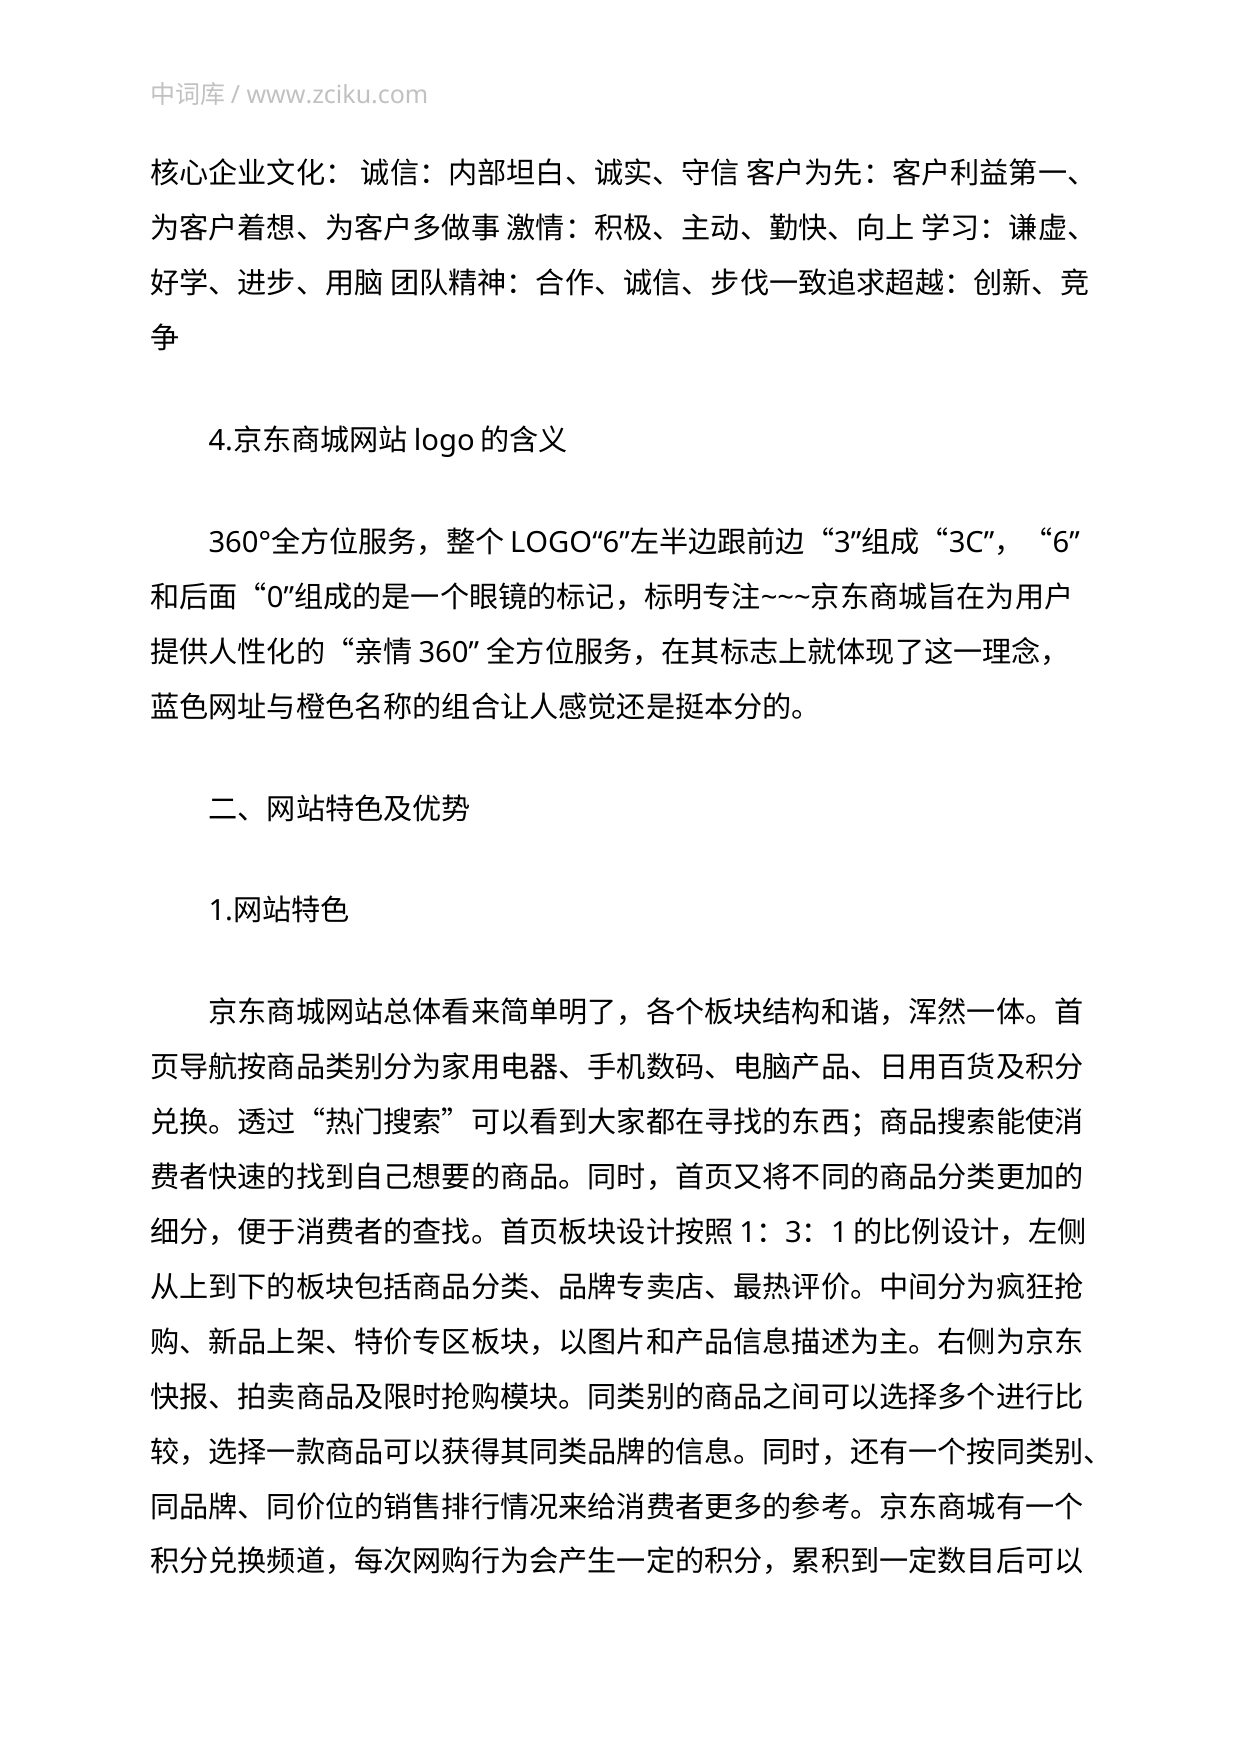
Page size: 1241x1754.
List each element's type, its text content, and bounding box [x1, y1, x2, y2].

text 4.京东商城网站logo的含义 [150, 416, 1090, 459]
text 1.网站特色 [150, 887, 1090, 929]
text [150, 150, 1090, 357]
text 360°全方位服务，整个LOGO“6”左半边跟前边“3”组成“3C”，“6”和后面“0”组成的是一个眼镜的标记，标明专注~~~京东商城旨在为用户提供人性化的“亲情360” 全方位服务，在其标志上就体现了这一理念，蓝色网址与橙色名称的组合让人感觉还是挺本分的。 [150, 518, 1090, 726]
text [150, 989, 1090, 1580]
text 二、网站特色及优势 [150, 785, 1090, 827]
